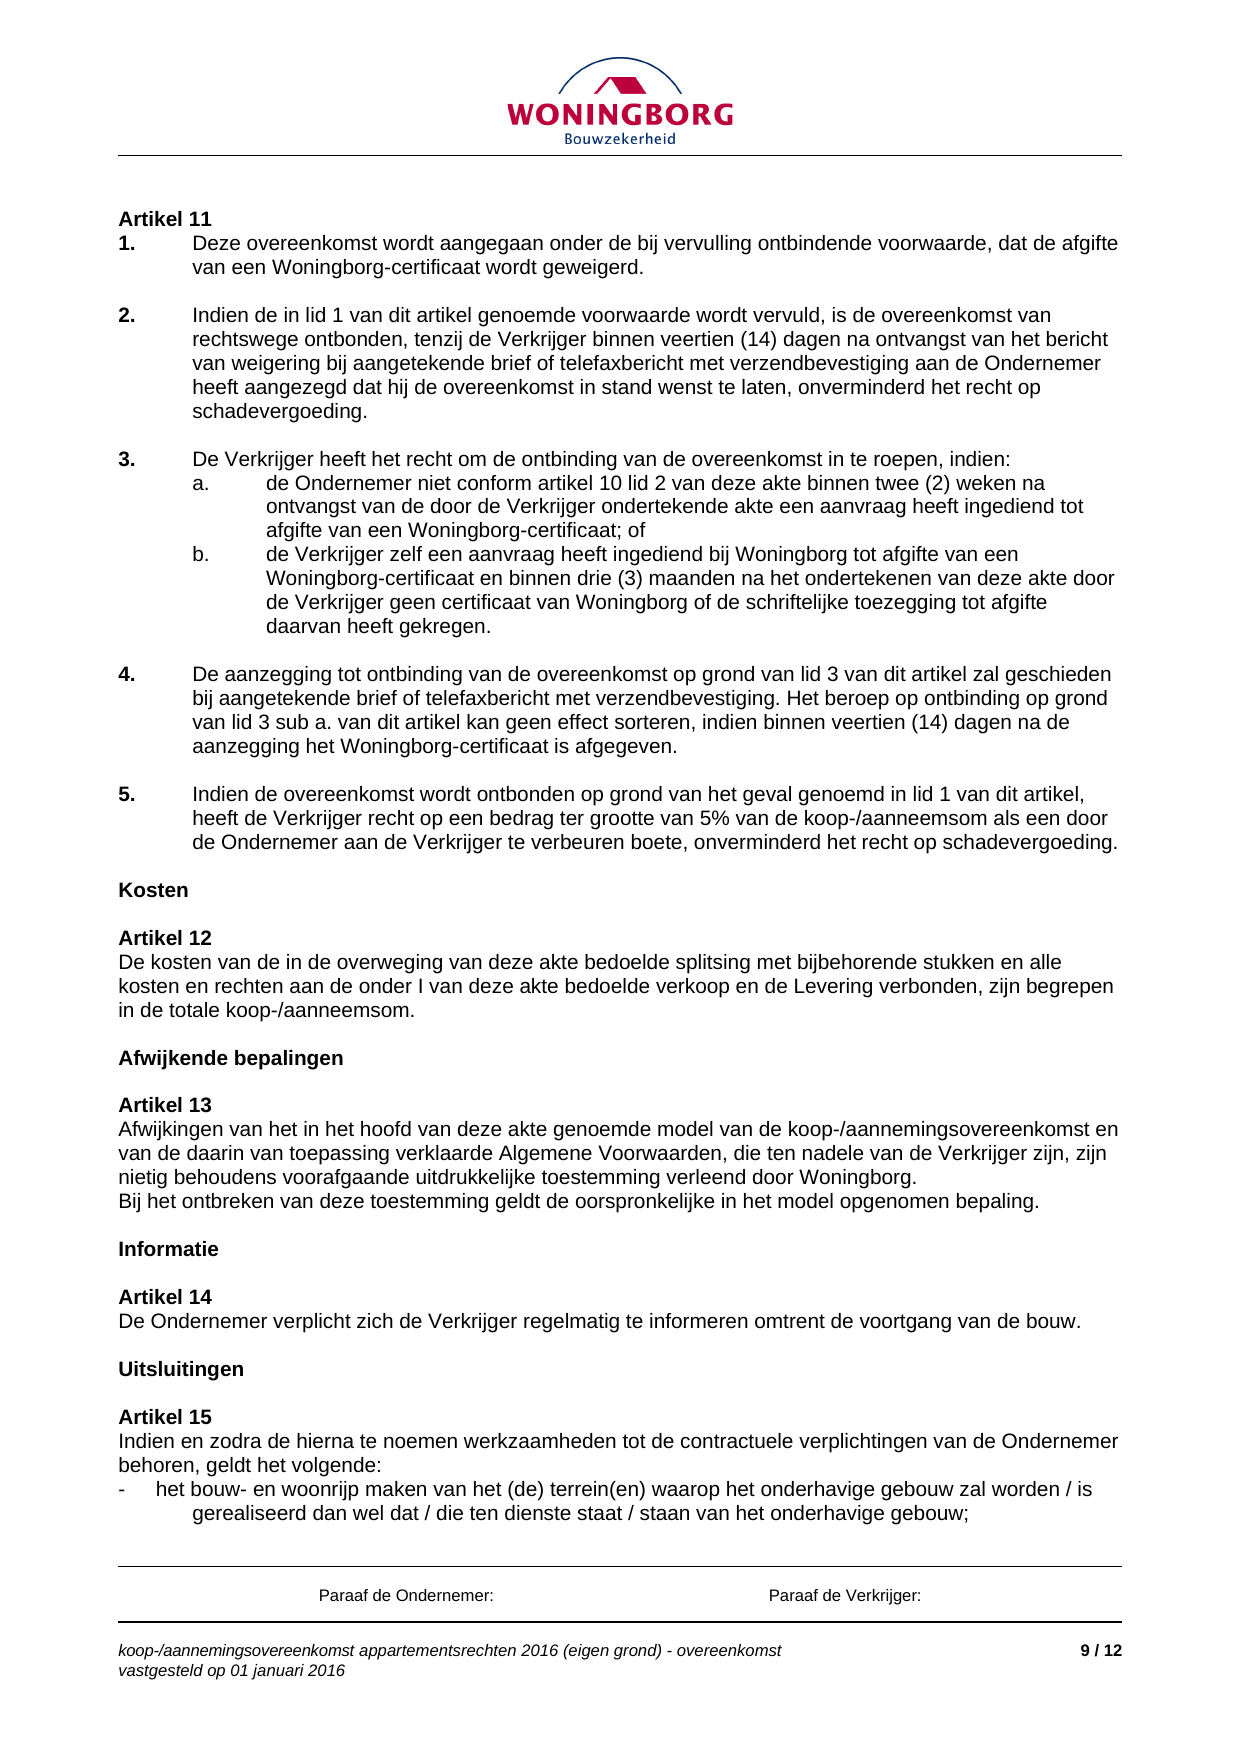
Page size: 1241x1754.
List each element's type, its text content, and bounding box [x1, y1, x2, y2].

text 1. Deze overeenkomst wordt aangegaan onder de bij vervulling ontbindende voorwaarde, dat de afgifte van een Woningborg-certificaat wordt geweigerd. [118, 231, 1122, 279]
text Bij het ontbreken van deze toestemming geldt de oorspronkelijke in het model opgenomen bepaling. [118, 1189, 1122, 1213]
text De kosten van de in de overweging van deze akte bedoelde splitsing met bijbehorende stukken en alle kosten en rechten aan de onder I van deze akte bedoelde verkoop en de Levering verbonden, zijn begrepen in de totale koop-/aanneemsom. [118, 949, 1122, 1021]
picture [507, 57, 733, 144]
text a. de Ondernemer niet conform artikel 10 lid 2 van deze akte binnen twee (2) weken na ontvangst van de door de Verkrijger ondertekende akte een aanvraag heeft ingediend tot afgifte van een Woningborg-certificaat; of [192, 470, 1122, 542]
subtitle Artikel 13 [118, 1093, 1122, 1117]
text 3. De Verkrijger heeft het recht om de ontbinding van de overeenkomst in te roepen, indien: [118, 446, 1122, 470]
text 5. Indien de overeenkomst wordt ontbonden op grond van het geval genoemd in lid 1 van dit artikel, heeft de Verkrijger recht op een bedrag ter grootte van 5% van de koop-/aanneemsom als een door de Ondernemer aan de Verkrijger te verbeuren boete, onverminderd het recht op schadevergoeding. [118, 782, 1122, 854]
text Artikel 15 [118, 1405, 1122, 1429]
text Afwijkingen van het in het hoofd van deze akte genoemde model van de koop-/aannemingsovereenkomst en van de daarin van toepassing verklaarde Algemene Voorwaarden, die ten nadele van de Verkrijger zijn, zijn nietig behoudens voorafgaande uitdrukkelijke toestemming verleend door Woningborg. [118, 1117, 1122, 1189]
subtitle Artikel 14 [118, 1285, 1122, 1309]
text Afwijkende bepalingen [118, 1045, 1122, 1069]
subtitle Artikel 11 [118, 207, 1122, 231]
subtitle Artikel 12 [118, 926, 1122, 949]
text 4. De aanzegging tot ontbinding van de overeenkomst op grond van lid 3 van dit artikel zal geschieden bij aangetekende brief of telefaxbericht met verzendbevestiging. Het beroep op ontbinding op grond van lid 3 sub a. van dit artikel kan geen effect sorteren, indien binnen veertien (14) dagen na de aanzegging het Woningborg-certificaat is afgegeven. [118, 662, 1122, 758]
list het bouw- en woonrijp maken van het (de) terrein(en) waarop het onderhavige gebouw zal worden / is gerealiseerd dan wel dat / die ten dienste staat / staan van het onderhavige gebouw; [118, 1477, 1122, 1524]
text Kosten [118, 878, 1122, 902]
text Informatie [118, 1237, 1122, 1261]
text De Ondernemer verplicht zich de Verkrijger regelmatig te informeren omtrent de voortgang van de bouw. [118, 1309, 1122, 1333]
text Indien en zodra de hierna te noemen werkzaamheden tot de contractuele verplichtingen van de Ondernemer behoren, geldt het volgende: [118, 1429, 1122, 1477]
text 2. Indien de in lid 1 van dit artikel genoemde voorwaarde wordt vervuld, is de overeenkomst van rechtswege ontbonden, tenzij de Verkrijger binnen veertien (14) dagen na ontvangst van het bericht van weigering bij aangetekende brief of telefaxbericht met verzendbevestiging aan de Ondernemer heeft aangezegd dat hij de overeenkomst in stand wenst te laten, onverminderd het recht op schadevergoeding. [118, 303, 1122, 422]
text Uitsluitingen [118, 1357, 1122, 1381]
text b. de Verkrijger zelf een aanvraag heeft ingediend bij Woningborg tot afgifte van een Woningborg-certificaat en binnen drie (3) maanden na het ondertekenen van deze akte door de Verkrijger geen certificaat van Woningborg of de schriftelijke toezegging tot afgifte daarvan heeft gekregen. [192, 542, 1122, 638]
